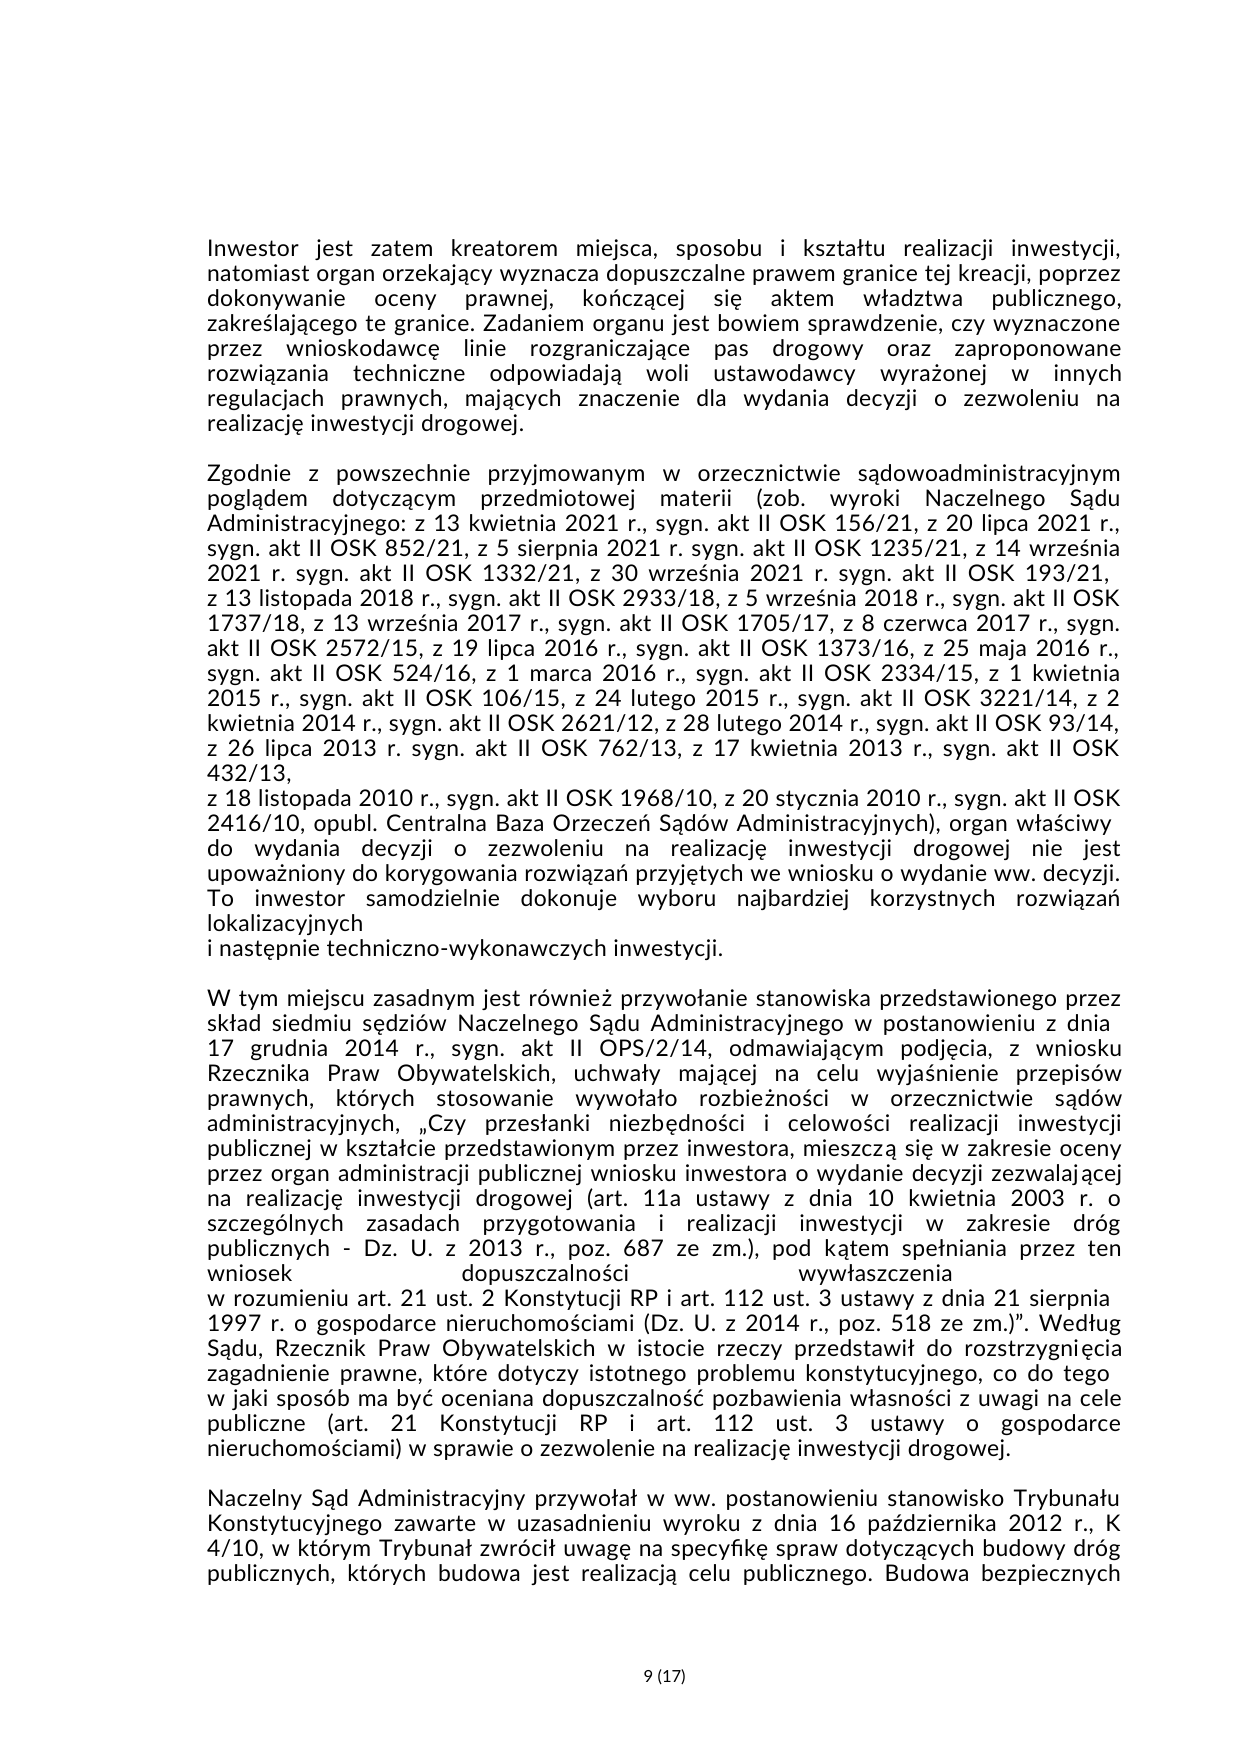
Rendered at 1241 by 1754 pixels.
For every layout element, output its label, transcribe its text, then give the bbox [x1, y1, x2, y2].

text Zgodnie z powszechnie przyjmowanym w orzecznictwie sądowoadministracyjnym poglądem dotyczącym przedmiotowej materii (zob. wyroki Naczelnego Sądu Administracyjnego: z 13 kwietnia 2021 r., sygn. akt II OSK 156/21, z 20 lipca 2021 r., sygn. akt II OSK 852/21, z 5 sierpnia 2021 r. sygn. akt II OSK 1235/21, z 14 września 2021 r. sygn. akt II OSK 1332/21, z 30 września 2021 r. sygn. akt II OSK 193/21, z 13 listopada 2018 r., sygn. akt II OSK 2933/18, z 5 września 2018 r., sygn. akt II OSK 1737/18, z 13 września 2017 r., sygn. akt II OSK 1705/17, z 8 czerwca 2017 r., sygn. akt II OSK 2572/15, z 19 lipca 2016 r., sygn. akt II OSK 1373/16, z 25 maja 2016 r., sygn. akt II OSK 524/16, z 1 marca 2016 r., sygn. akt II OSK 2334/15, z 1 kwietnia 2015 r., sygn. akt II OSK 106/15, z 24 lutego 2015 r., sygn. akt II OSK 3221/14, z 2 kwietnia 2014 r., sygn. akt II OSK 2621/12, z 28 lutego 2014 r., sygn. akt II OSK 93/14, z 26 lipca 2013 r. sygn. akt II OSK 762/13, z 17 kwietnia 2013 r., sygn. akt II OSK 432/13, z 18 listopada 2010 r., sygn. akt II OSK 1968/10, z 20 stycznia 2010 r., sygn. akt II OSK 2416/10, opubl. Centralna Baza Orzeczeń Sądów Administracyjnych), organ właściwy do wydania decyzji o zezwoleniu na realizację inwestycji drogowej nie jest upoważniony do korygowania rozwiązań przyjętych we wniosku o wydanie ww. decyzji. To inwestor samodzielnie dokonuje wyboru najbardziej korzystnych rozwiązań lokalizacyjnych i następnie techniczno-wykonawczych inwestycji. [207, 461, 1122, 961]
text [207, 1486, 1122, 1586]
text W tym miejscu zasadnym jest również przywołanie stanowiska przedstawionego przez skład siedmiu sędziów Naczelnego Sądu Administracyjnego w postanowieniu z dnia 17 grudnia 2014 r., sygn. akt II OPS/2/14, odmawiającym podjęcia, z wniosku Rzecznika Praw Obywatelskich, uchwały mającej na celu wyjaśnienie przepisów prawnych, których stosowanie wywołało rozbieżności w orzecznictwie sądów administracyjnych, „Czy przesłanki niezbędności i celowości realizacji inwestycji publicznej w kształcie przedstawionym przez inwestora, mieszczą się w zakresie oceny przez organ administracji publicznej wniosku inwestora o wydanie decyzji zezwalającej na realizację inwestycji drogowej (art. 11a ustawy z dnia 10 kwietnia 2003 r. o szczególnych zasadach przygotowania i realizacji inwestycji w zakresie dróg publicznych - Dz. U. z 2013 r., poz. 687 ze zm.), pod kątem spełniania przez ten wniosek dopuszczalności wywłaszczenia w rozumieniu art. 21 ust. 2 Konstytucji RP i art. 112 ust. 3 ustawy z dnia 21 sierpnia 1997 r. o gospodarce nieruchomościami (Dz. U. z 2014 r., poz. 518 ze zm.)”. Według Sądu, Rzecznik Praw Obywatelskich w istocie rzeczy przedstawił do rozstrzygnięcia zagadnienie prawne, które dotyczy istotnego problemu konstytucyjnego, co do tego w jaki sposób ma być oceniana dopuszczalność pozbawienia własności z uwagi na cele publiczne (art. 21 Konstytucji RP i art. 112 ust. 3 ustawy o gospodarce nieruchomościami) w sprawie o zezwolenie na realizację inwestycji drogowej. [207, 986, 1122, 1461]
text Inwestor jest zatem kreatorem miejsca, sposobu i kształtu realizacji inwestycji, natomiast organ orzekający wyznacza dopuszczalne prawem granice tej kreacji, poprzez dokonywanie oceny prawnej, kończącej się aktem władztwa publicznego, zakreślającego te granice. Zadaniem organu jest bowiem sprawdzenie, czy wyznaczone przez wnioskodawcę linie rozgraniczające pas drogowy oraz zaproponowane rozwiązania techniczne odpowiadają woli ustawodawcy wyrażonej w innych regulacjach prawnych, mających znaczenie dla wydania decyzji o zezwoleniu na realizację inwestycji drogowej. [207, 236, 1122, 436]
